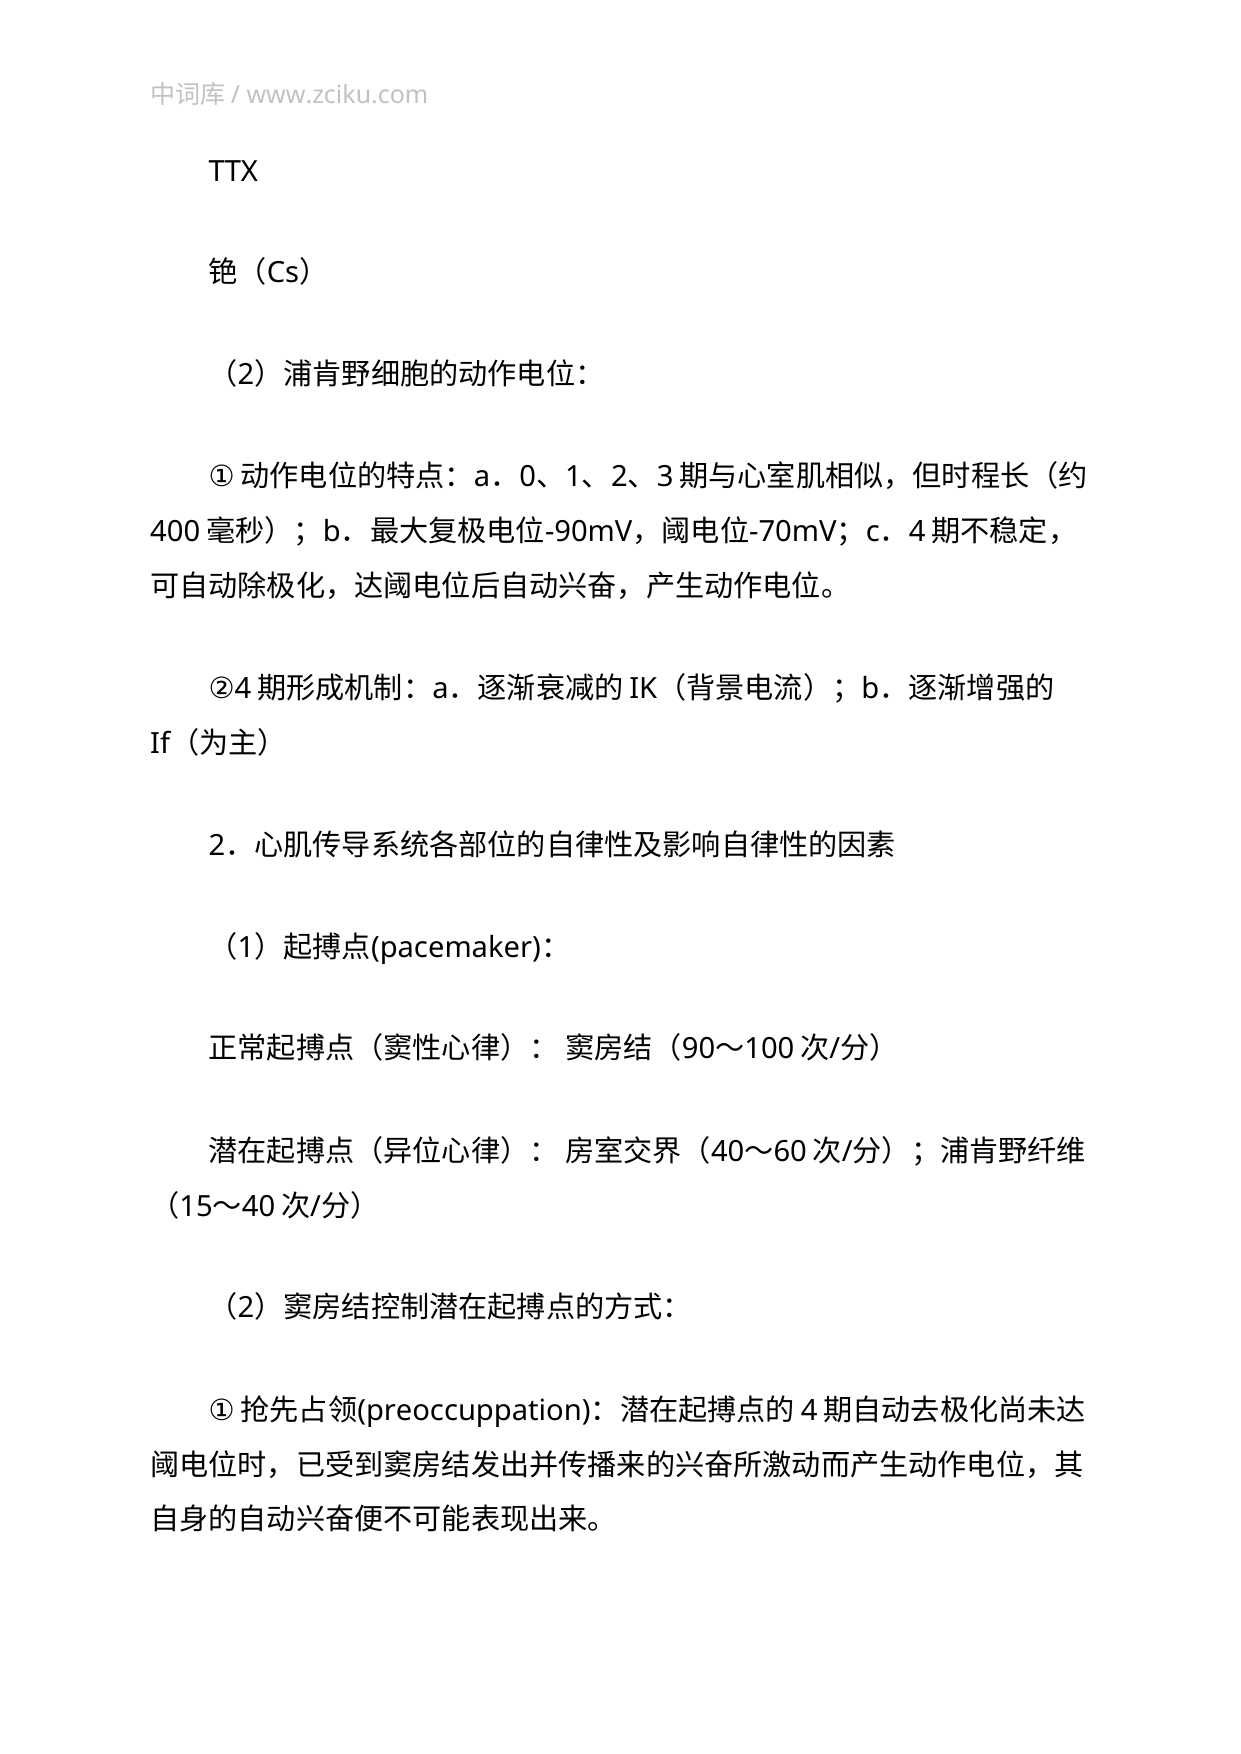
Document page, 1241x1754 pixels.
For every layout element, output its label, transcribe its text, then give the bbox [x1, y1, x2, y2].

text （2）浦肯野细胞的动作电位： [150, 350, 1090, 393]
text 2．心肌传导系统各部位的自律性及影响自律性的因素 [150, 821, 1090, 863]
text （2）窦房结控制潜在起搏点的方式： [150, 1284, 1090, 1326]
text 铯（Cs） [150, 248, 1090, 291]
text TTX [150, 150, 1090, 190]
text ②4期形成机制：a．逐渐衰减的IK（背景电流）；b．逐渐增强的If（为主） [150, 664, 1090, 762]
text ①抢先占领(preoccuppation)：潜在起搏点的4期自动去极化尚未达阈电位时，已受到窦房结发出并传播来的兴奋所激动而产生动作电位，其自身的自动兴奋便不可能表现出来。 [150, 1386, 1090, 1538]
text 潜在起搏点（异位心律）： 房室交界（40～60次/分）；浦肯野纤维（15～40次/分） [150, 1127, 1090, 1224]
text 正常起搏点（窦性心律）： 窦房结（90～100次/分） [150, 1025, 1090, 1067]
text ①动作电位的特点：a．0、1、2、3期与心室肌相似，但时程长（约400毫秒）；b．最大复极电位-90mV，阈电位-70mV；c．4期不稳定，可自动除极化，达阈电位后自动兴奋，产生动作电位。 [150, 452, 1090, 605]
text （1）起搏点(pacemaker)： [150, 923, 1090, 966]
